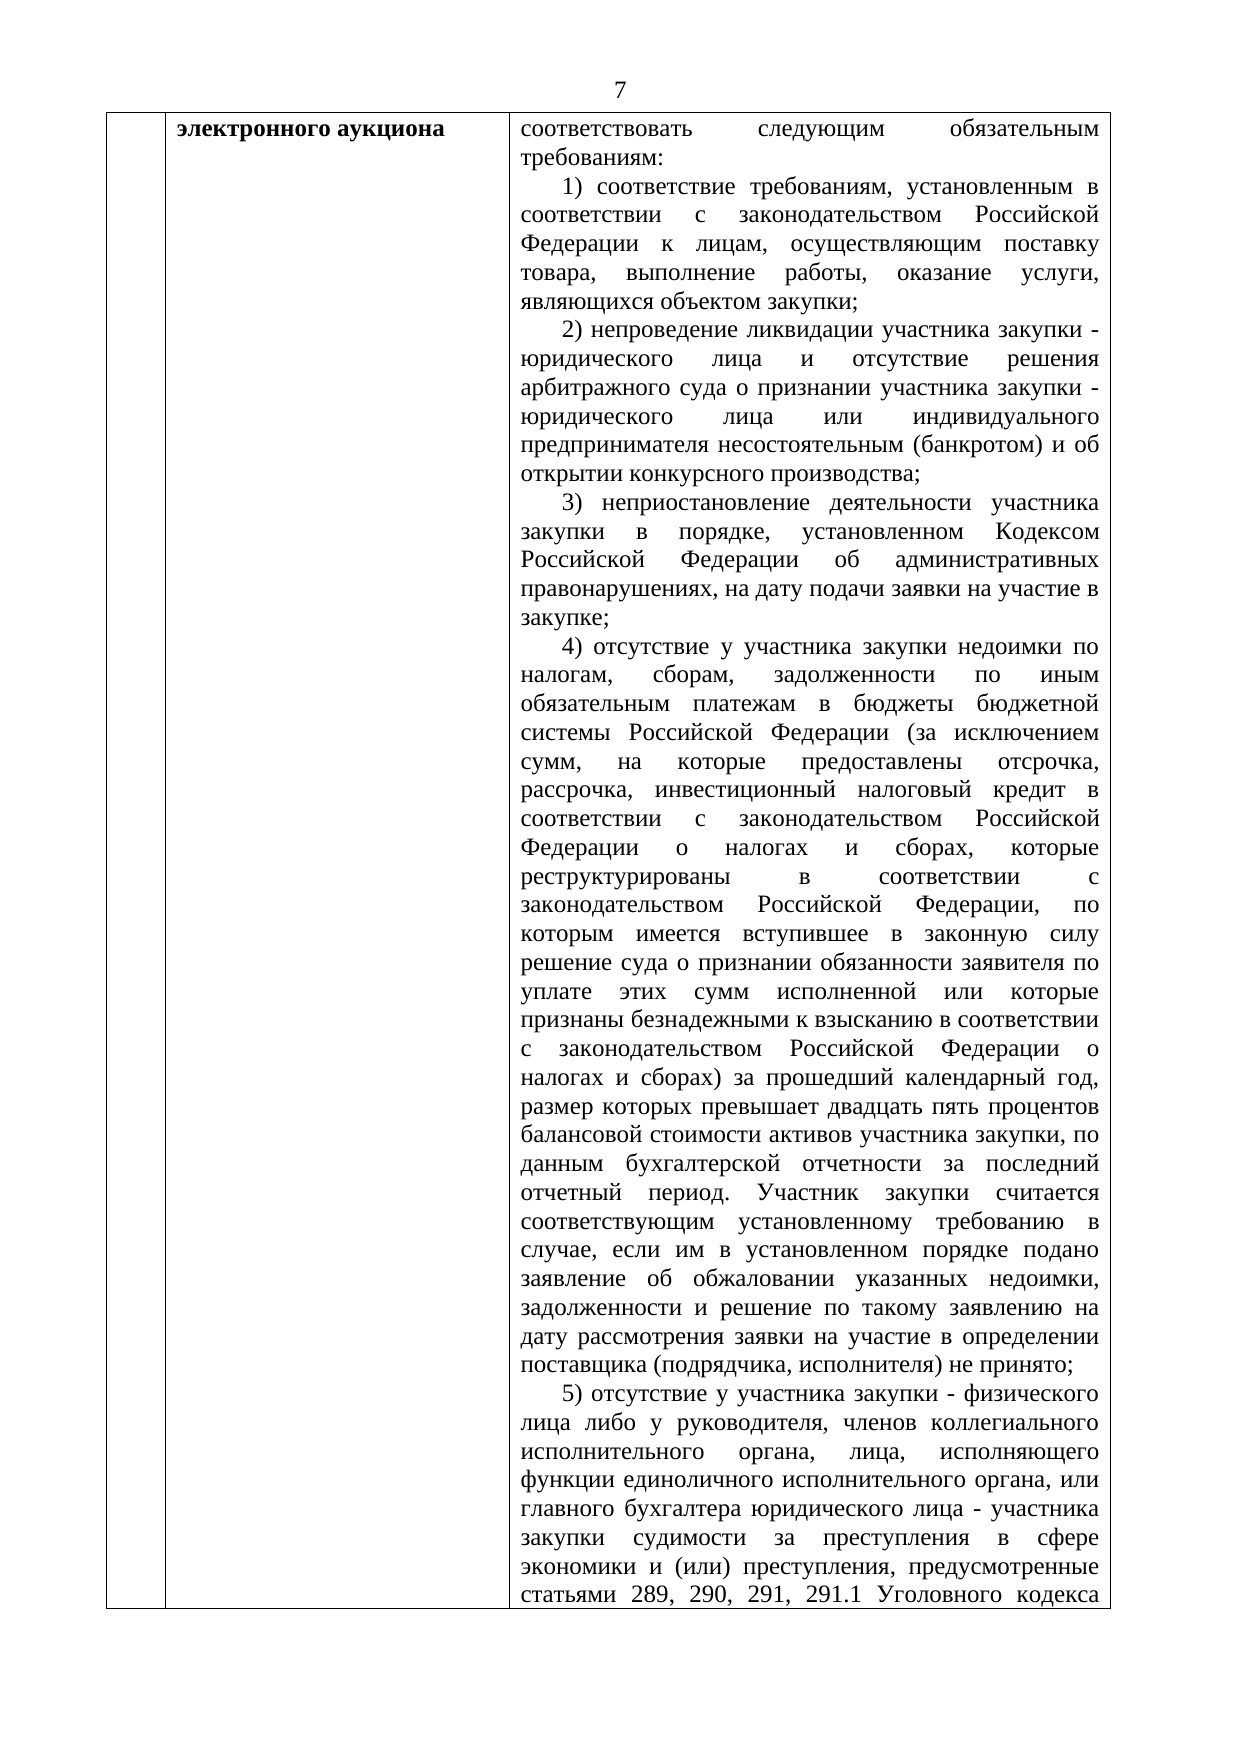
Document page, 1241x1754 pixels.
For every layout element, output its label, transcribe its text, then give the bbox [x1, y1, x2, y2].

table_cell [107, 113, 165, 1608]
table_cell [166, 113, 509, 1608]
